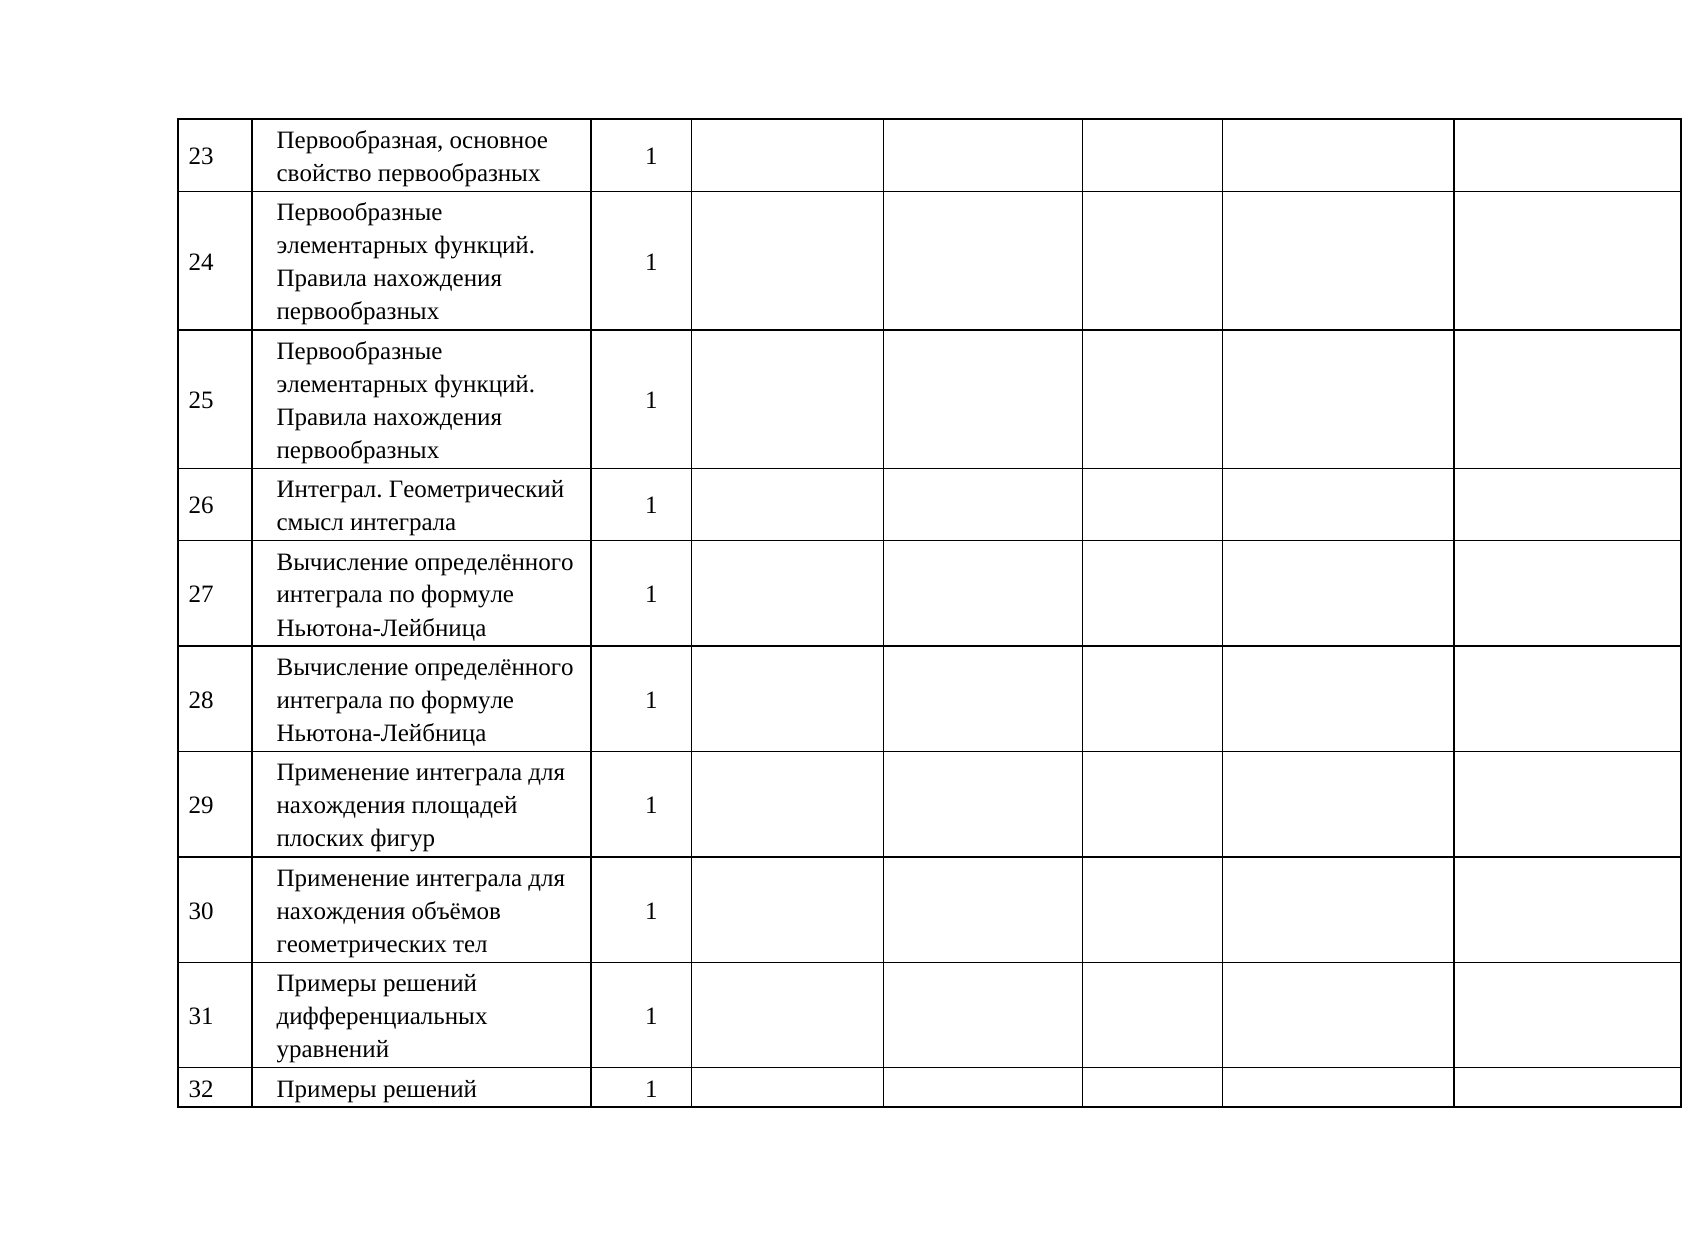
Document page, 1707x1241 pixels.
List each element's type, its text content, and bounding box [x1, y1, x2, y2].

table_cell [884, 752, 1082, 856]
table_cell [1455, 192, 1680, 329]
table_cell [1083, 541, 1222, 645]
table_cell [1223, 752, 1453, 856]
table_cell [884, 963, 1082, 1067]
table_cell 1 [592, 331, 691, 467]
table_cell [1083, 752, 1222, 856]
table_cell [692, 541, 883, 645]
table_cell Вычисление определённого интеграла по формуле Ньютона-Лейбница [253, 647, 590, 751]
table_cell [692, 963, 883, 1067]
table_cell [1223, 120, 1453, 191]
table_cell [692, 192, 883, 329]
table_cell [1455, 752, 1680, 856]
table_cell [884, 331, 1082, 467]
table_cell [1083, 1068, 1222, 1106]
table_cell [1223, 1068, 1453, 1106]
table_cell [1083, 120, 1222, 191]
table_cell [884, 120, 1082, 191]
table_cell 31 [179, 963, 251, 1067]
table_cell [1083, 192, 1222, 329]
table_cell [1083, 963, 1222, 1067]
table_cell [1455, 120, 1680, 191]
table_cell [1455, 331, 1680, 467]
table_cell [692, 469, 883, 540]
table_cell [1455, 647, 1680, 751]
table_cell [692, 647, 883, 751]
table_cell [1083, 647, 1222, 751]
table_cell 25 [179, 331, 251, 467]
table_cell [692, 1068, 883, 1106]
table_cell [692, 752, 883, 856]
table_cell [884, 1068, 1082, 1106]
table_cell [1083, 469, 1222, 540]
table_cell 1 [592, 858, 691, 961]
table_cell 1 [592, 541, 691, 645]
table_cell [253, 963, 590, 1067]
table_cell 24 [179, 192, 251, 329]
table_cell 1 [592, 963, 691, 1067]
table_cell [884, 647, 1082, 751]
table_cell 30 [179, 858, 251, 961]
table_cell 32 [179, 1068, 251, 1106]
table_cell Применение интеграла для нахождения объёмов геометрических тел [253, 858, 590, 961]
table_cell [1223, 331, 1453, 467]
table_cell Первообразная, основное свойство первообразных [253, 120, 590, 191]
table_cell 1 [592, 752, 691, 856]
table_cell Первообразные элементарных функций. Правила нахождения первообразных [253, 331, 590, 467]
table_cell 1 [592, 1068, 691, 1106]
table_cell [1223, 192, 1453, 329]
table_cell [1455, 1068, 1680, 1106]
table_cell [1223, 858, 1453, 961]
table_cell 27 [179, 541, 251, 645]
table_cell [1223, 647, 1453, 751]
table_cell [692, 858, 883, 961]
table_cell 1 [592, 120, 691, 191]
table_cell [1223, 963, 1453, 1067]
table_cell [1223, 541, 1453, 645]
table_cell [1223, 469, 1453, 540]
table_cell 23 [179, 120, 251, 191]
table_cell Первообразные элементарных функций. Правила нахождения первообразных [253, 192, 590, 329]
table_cell [692, 120, 883, 191]
table_cell [1083, 331, 1222, 467]
table_cell [1083, 858, 1222, 961]
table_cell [253, 1068, 590, 1106]
table_cell [1455, 963, 1680, 1067]
table_cell [884, 192, 1082, 329]
table_cell [1455, 469, 1680, 540]
table_cell [884, 858, 1082, 961]
table_cell [884, 541, 1082, 645]
table_cell Применение интеграла для нахождения площадей плоских фигур [253, 752, 590, 856]
table_cell [884, 469, 1082, 540]
table_cell Вычисление определённого интеграла по формуле Ньютона-Лейбница [253, 541, 590, 645]
table_cell 1 [592, 192, 691, 329]
table_cell 1 [592, 647, 691, 751]
table_cell 1 [592, 469, 691, 540]
table_cell 29 [179, 752, 251, 856]
table_cell 28 [179, 647, 251, 751]
table_cell [692, 331, 883, 467]
table_cell [1455, 858, 1680, 961]
table_cell [1455, 541, 1680, 645]
table_cell Интеграл. Геометрический смысл интеграла [253, 469, 590, 540]
table_cell 26 [179, 469, 251, 540]
